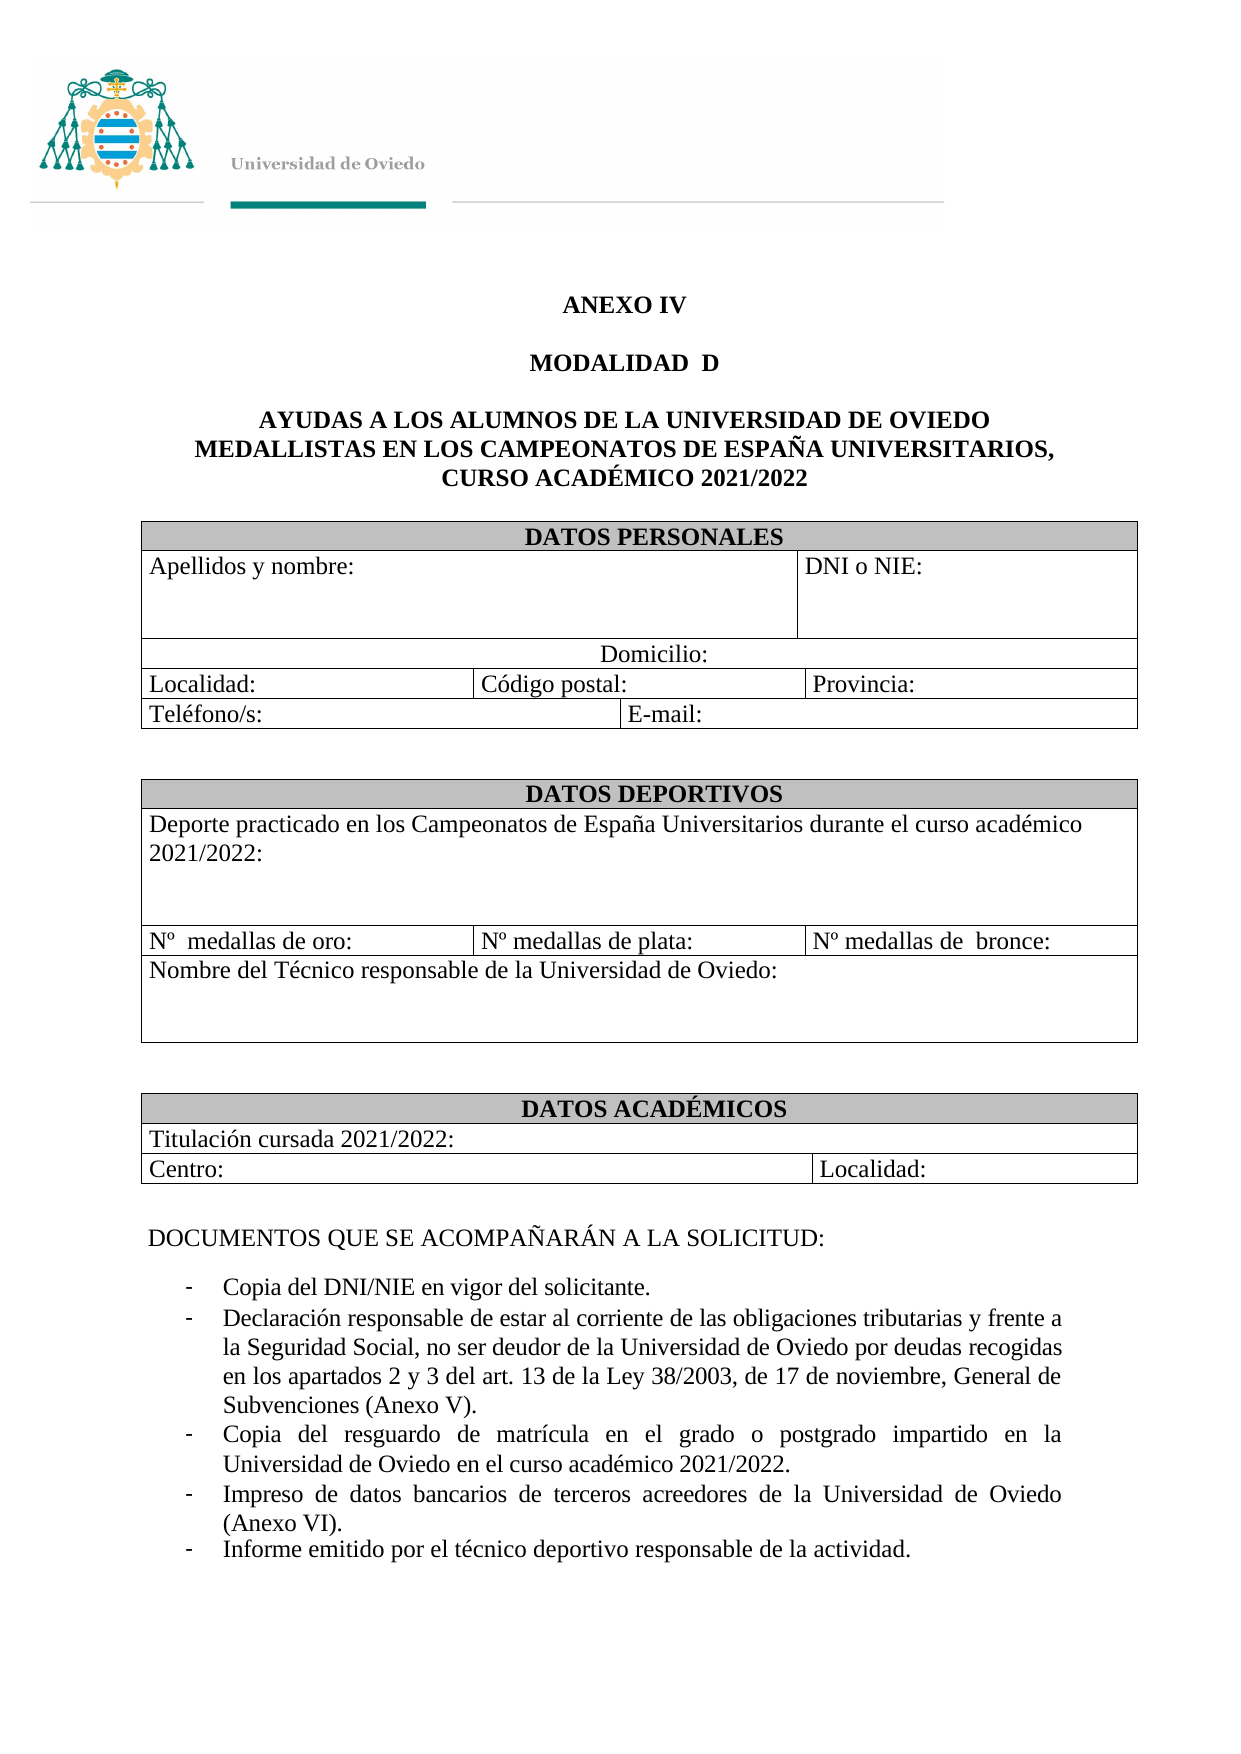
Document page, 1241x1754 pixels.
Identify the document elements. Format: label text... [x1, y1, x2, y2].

text DOCUMENTOS QUE SE ACOMPAÑARÁN A LA SOLICITUD: [337, 1229, 1063, 1250]
table_cell Apellidos y nombre: [142, 551, 797, 638]
table_cell Teléfono/s: [142, 699, 620, 727]
table_cell Domicilio: [142, 639, 1137, 668]
picture [29, 59, 945, 233]
table_cell DNI o NIE: [798, 551, 1137, 638]
table_cell Localidad: [142, 669, 473, 698]
list Informe emitido por el técnico deportivo responsable de la actividad. [185, 1537, 1063, 1562]
table_cell Nº medallas de plata: [474, 926, 805, 954]
table_header DATOS DEPORTIVOS [142, 780, 1137, 808]
table_cell E-mail: [621, 699, 1137, 727]
text DOCUMENTOS QUE SE ACOMPAÑARÁN A LA SOLICITUD: [148, 1229, 340, 1250]
table_cell Titulación cursada 2021/2022: [142, 1124, 1137, 1153]
list Copia del resguardo de matrícula en el grado o postgrado impartido en la Universidad de Oviedo en el curso académico 2021/2022. [185, 1418, 1063, 1478]
text MODALIDAD D [186, 348, 1063, 377]
table_cell Localidad: [813, 1154, 1137, 1183]
table_cell Nº medallas de oro: [142, 926, 473, 954]
text AYUDAS A LOS ALUMNOS DE LA UNIVERSIDAD DE OVIEDO MEDALLISTAS EN LOS CAMPEONATOS DE ESPAÑA UNIVERSITARIOS, CURSO ACADÉMICO 2021/2022 [186, 406, 1063, 492]
table_header DATOS ACADÉMICOS [142, 1094, 1137, 1123]
list Declaración responsable de estar al corriente de las obligaciones tributarias y frente a la Seguridad Social, no ser deudor de la Universidad de Oviedo por deudas recogidas en los apartados 2 y 3 del art. 13 de la Ley 38/2003, de 17 de noviembre, General de Subvenciones (Anexo V). [185, 1302, 1063, 1418]
table_cell Nº medallas de bronce: [806, 926, 1137, 954]
table_header DATOS PERSONALES [142, 522, 1137, 550]
list Impreso de datos bancarios de terceros acreedores de la Universidad de Oviedo (Anexo VI). [185, 1478, 1063, 1537]
table_cell Deporte practicado en los Campeonatos de España Universitarios durante el curso académico 2021/2022: [142, 809, 1137, 925]
table_cell Centro: [142, 1154, 812, 1183]
table_cell Código postal: [474, 669, 805, 698]
table_cell Nombre del Técnico responsable de la Universidad de Oviedo: [142, 956, 1137, 1042]
table_cell Provincia: [806, 669, 1137, 698]
list Copia del DNI/NIE en vigor del solicitante. [185, 1271, 1063, 1302]
text ANEXO IV [186, 291, 1063, 319]
